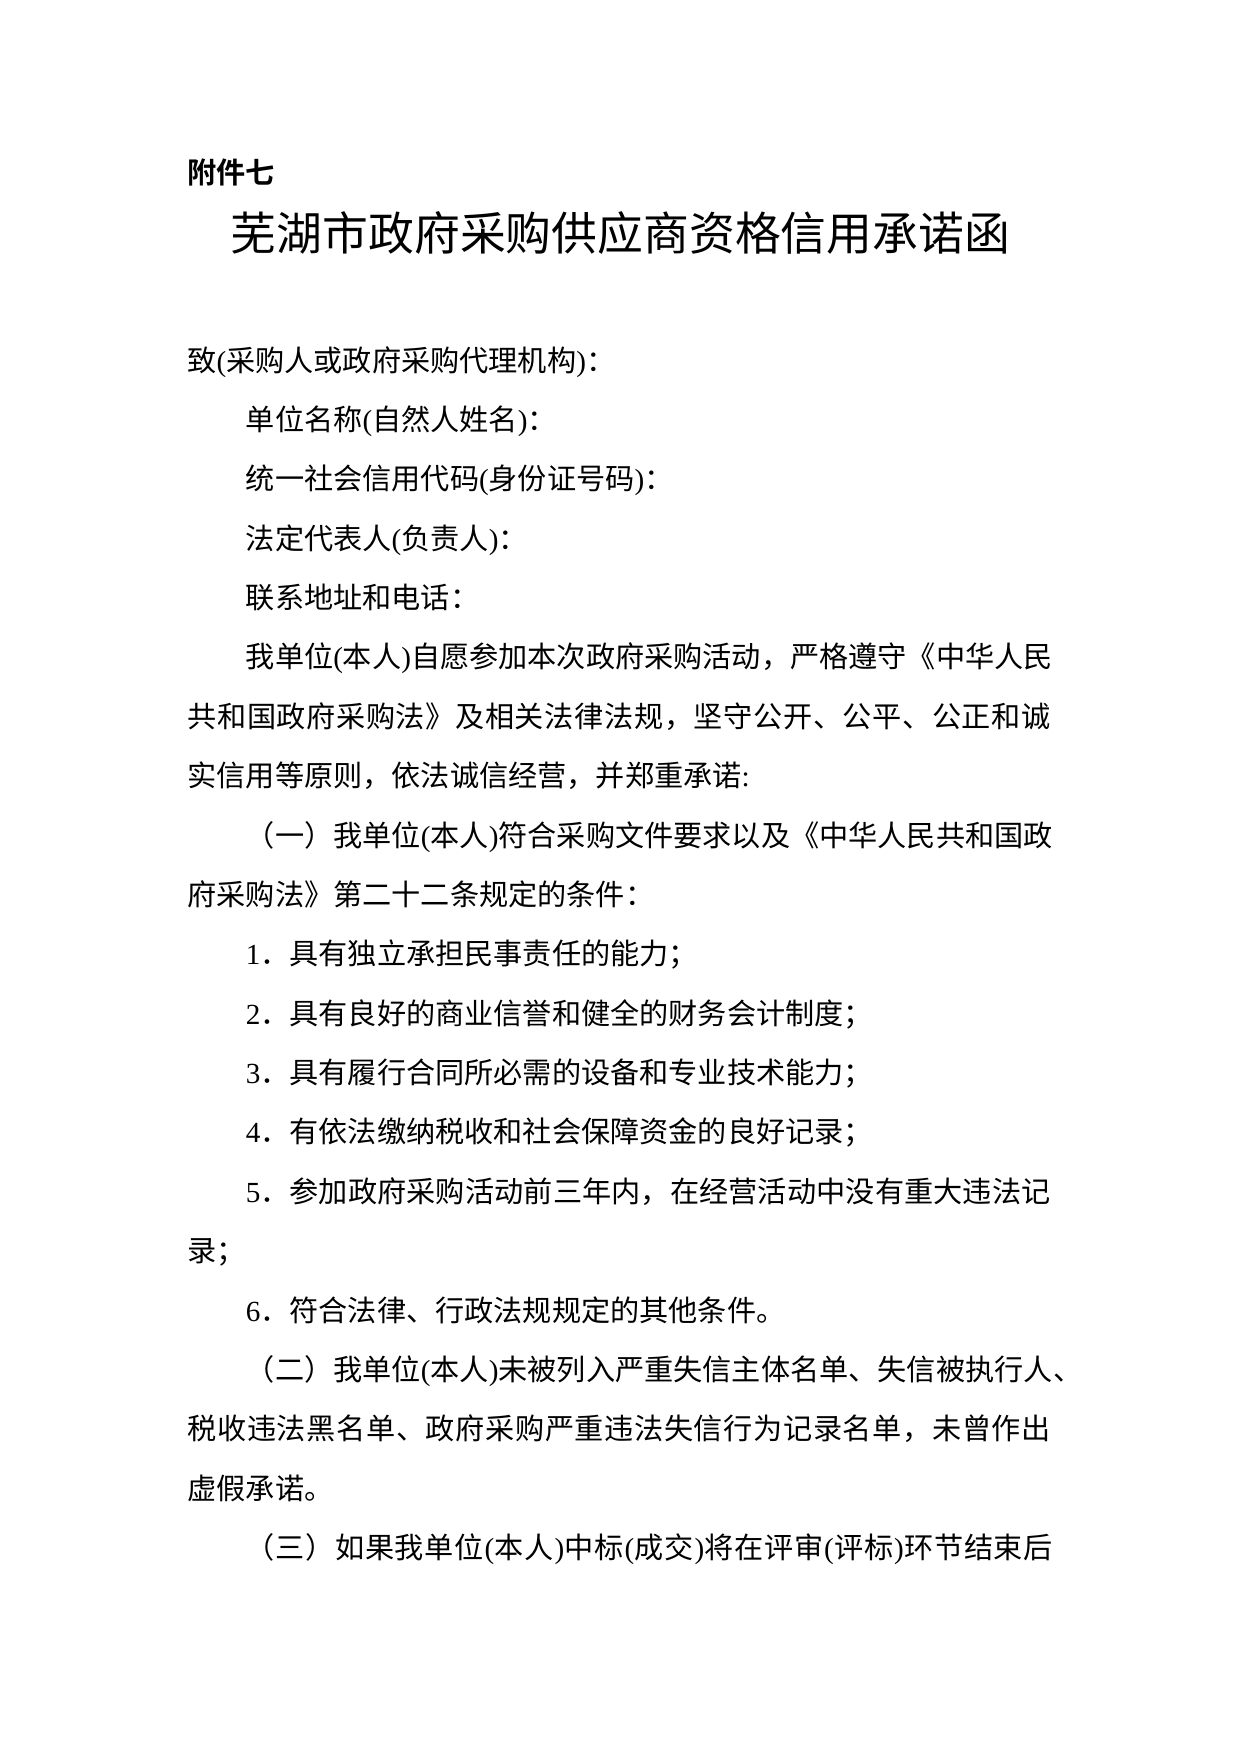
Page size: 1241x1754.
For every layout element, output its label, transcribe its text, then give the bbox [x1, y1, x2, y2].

text 附件七 [187, 150, 1053, 192]
text 联系地址和电话： [187, 561, 1053, 620]
text 6．符合法律、行政法规规定的其他条件。 [187, 1273, 1053, 1333]
text 2．具有良好的商业信誉和健全的财务会计制度； [187, 977, 1053, 1036]
text 我单位(本人)自愿参加本次政府采购活动，严格遵守《中华人民共和国政府采购法》及相关法律法规，坚守公开、公平、公正和诚实信用等原则，依法诚信经营，并郑重承诺: [187, 620, 1053, 798]
text 5．参加政府采购活动前三年内，在经营活动中没有重大违法记录； [187, 1155, 1053, 1273]
text 芜湖市政府采购供应商资格信用承诺函 [187, 192, 1053, 265]
text 单位名称(自然人姓名)： [187, 383, 1053, 442]
text 致(采购人或政府采购代理机构)： [187, 323, 1053, 383]
text 统一社会信用代码(身份证号码)： [187, 442, 1053, 502]
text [187, 1511, 1053, 1570]
text 1．具有独立承担民事责任的能力； [187, 917, 1053, 977]
text 法定代表人(负责人)： [187, 502, 1053, 561]
text 3．具有履行合同所必需的设备和专业技术能力； [187, 1036, 1053, 1095]
text （一）我单位(本人)符合采购文件要求以及《中华人民共和国政府采购法》第二十二条规定的条件： [187, 798, 1053, 917]
text 4．有依法缴纳税收和社会保障资金的良好记录； [187, 1095, 1053, 1155]
text （二）我单位(本人)未被列入严重失信主体名单、失信被执行人、税收违法黑名单、政府采购严重违法失信行为记录名单，未曾作出虚假承诺。 [187, 1333, 1053, 1511]
